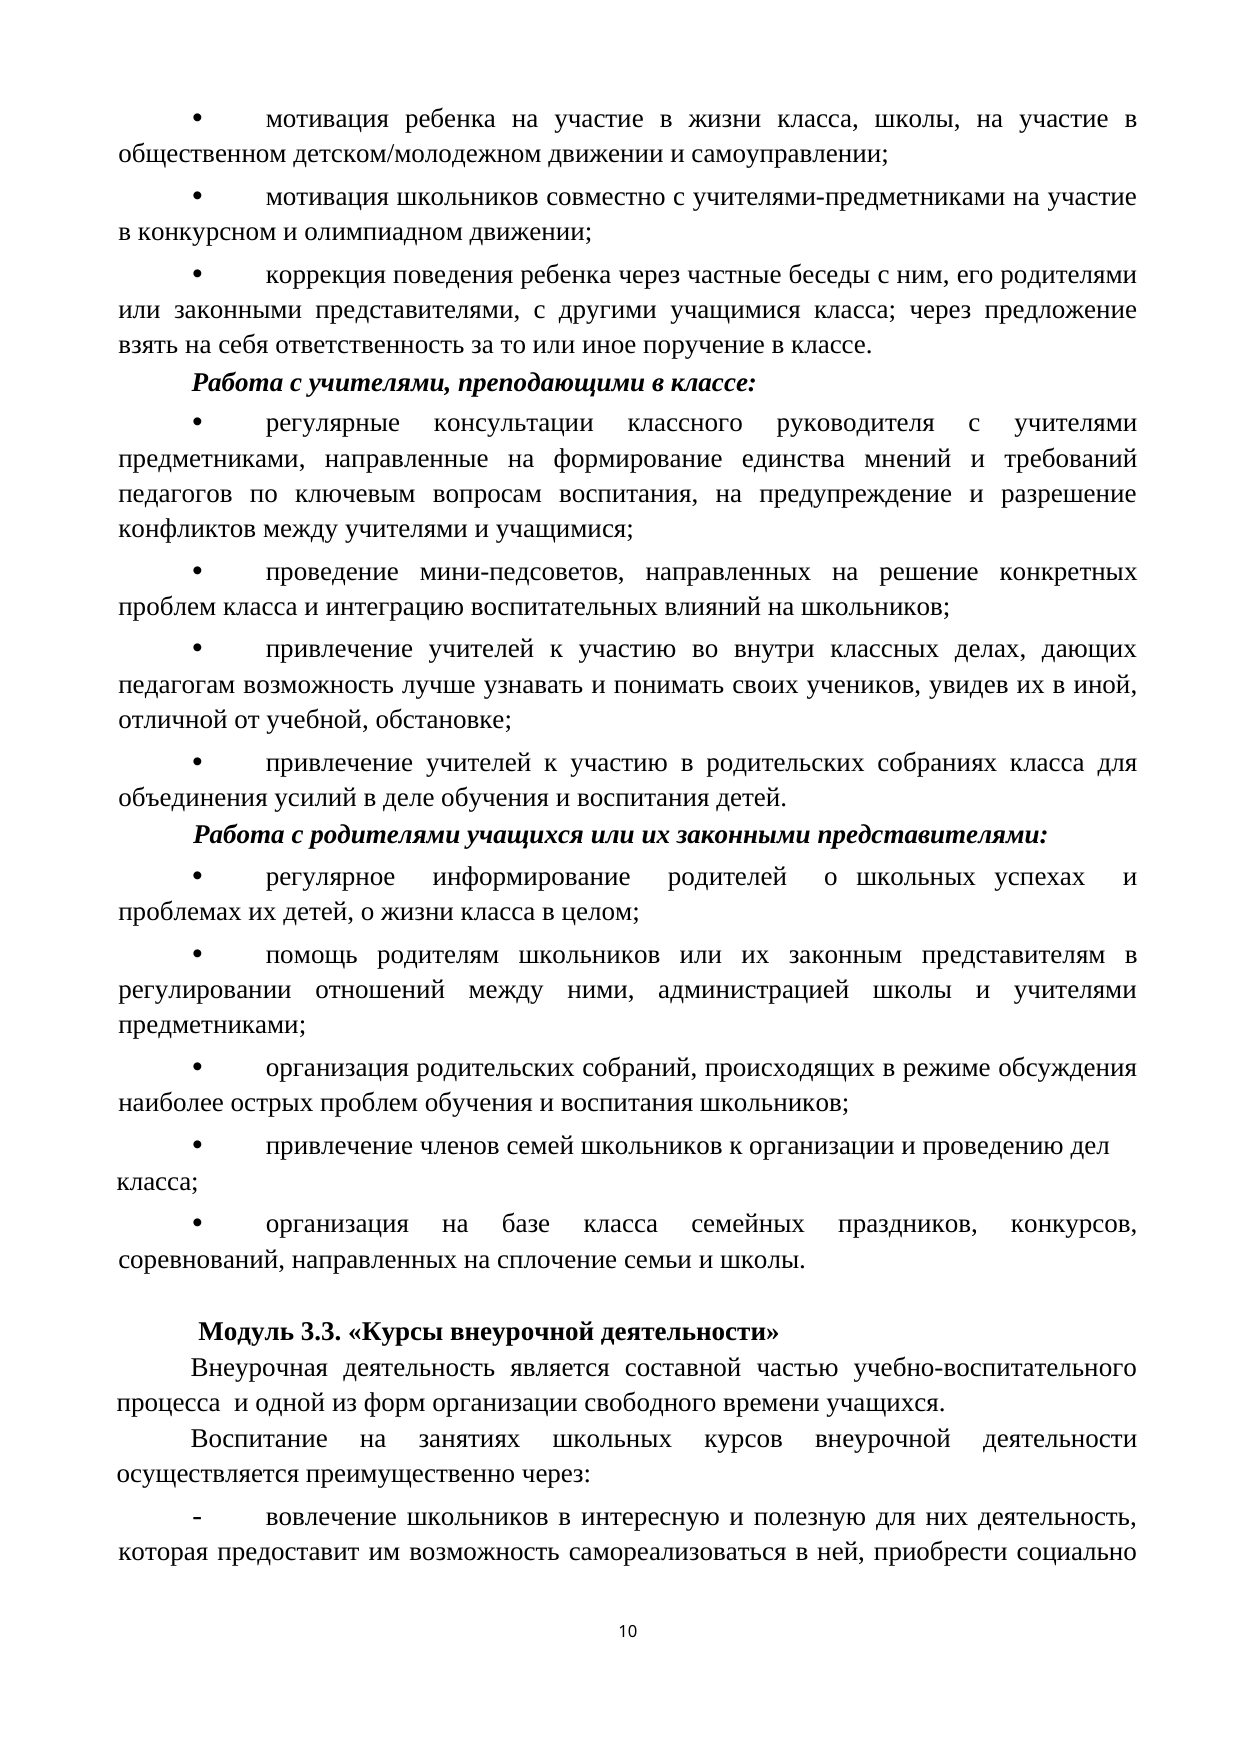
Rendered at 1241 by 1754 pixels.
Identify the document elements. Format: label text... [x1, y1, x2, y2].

list организация родительских собраний, происходящих в режиме обсуждения наиболее острых проблем обучения и воспитания школьников; [118, 1049, 1138, 1117]
list организация на базе класса семейных праздников, конкурсов, соревнований, направленных на сплочение семьи и школы. [118, 1205, 1138, 1274]
list коррекция поведения ребенка через частные беседы с ним, его родителями или законными представителями, с другими учащимися класса; через предложение взять на себя ответственность за то или иное поручение в классе. [118, 256, 1138, 360]
text Воспитание на занятиях школьных курсов внеурочной деятельности осуществляется преимущественно через: [116, 1422, 1138, 1488]
list привлечение членов семей школьников к организации и проведению дел [118, 1127, 1138, 1160]
list проведение мини-педсоветов, направленных на решение конкретных проблем класса и интеграцию воспитательных влияний на школьников; [118, 552, 1138, 621]
list мотивация школьников совместно с учителями-предметниками на участие в конкурсном и олимпиадном движении; [118, 178, 1138, 247]
list регулярные консультации классного руководителя с учителями предметниками, направленные на формирование единства мнений и требований педагогов по ключевым вопросам воспитания, на предупреждение и разрешение конфликтов между учителями и учащимися; [118, 404, 1138, 543]
text Работа с учителями, преподающими в классе: [191, 366, 1139, 397]
list привлечение учителей к участию во внутри классных делах, дающих педагогам возможность лучше узнавать и понимать своих учеников, увидев их в иной, отличной от учебной, обстановке; [118, 631, 1138, 734]
list привлечение учителей к участию в родительских собраниях класса для объединения усилий в деле обучения и воспитания детей. [118, 744, 1138, 812]
text класса; [116, 1165, 1138, 1196]
list помощь родителям школьников или их законным представителям в регулировании отношений между ними, администрацией школы и учителями предметниками; [118, 936, 1138, 1039]
text Работа с родителями учащихся или их законными представителями: [120, 818, 1122, 849]
text Внеурочная деятельность является составной частью учебно-воспитательного процесса и одной из форм организации свободного времени учащихся. [116, 1351, 1138, 1417]
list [118, 1498, 1138, 1567]
list мотивация ребенка на участие в жизни класса, школы, на участие в общественном детском/молодежном движении и самоуправлении; [118, 100, 1138, 168]
list регулярное информирование родителей о школьных успехах и проблемах их детей, о жизни класса в целом; [118, 858, 1138, 926]
subtitle Модуль 3.3. «Курсы внеурочной деятельности» [191, 1316, 1139, 1347]
